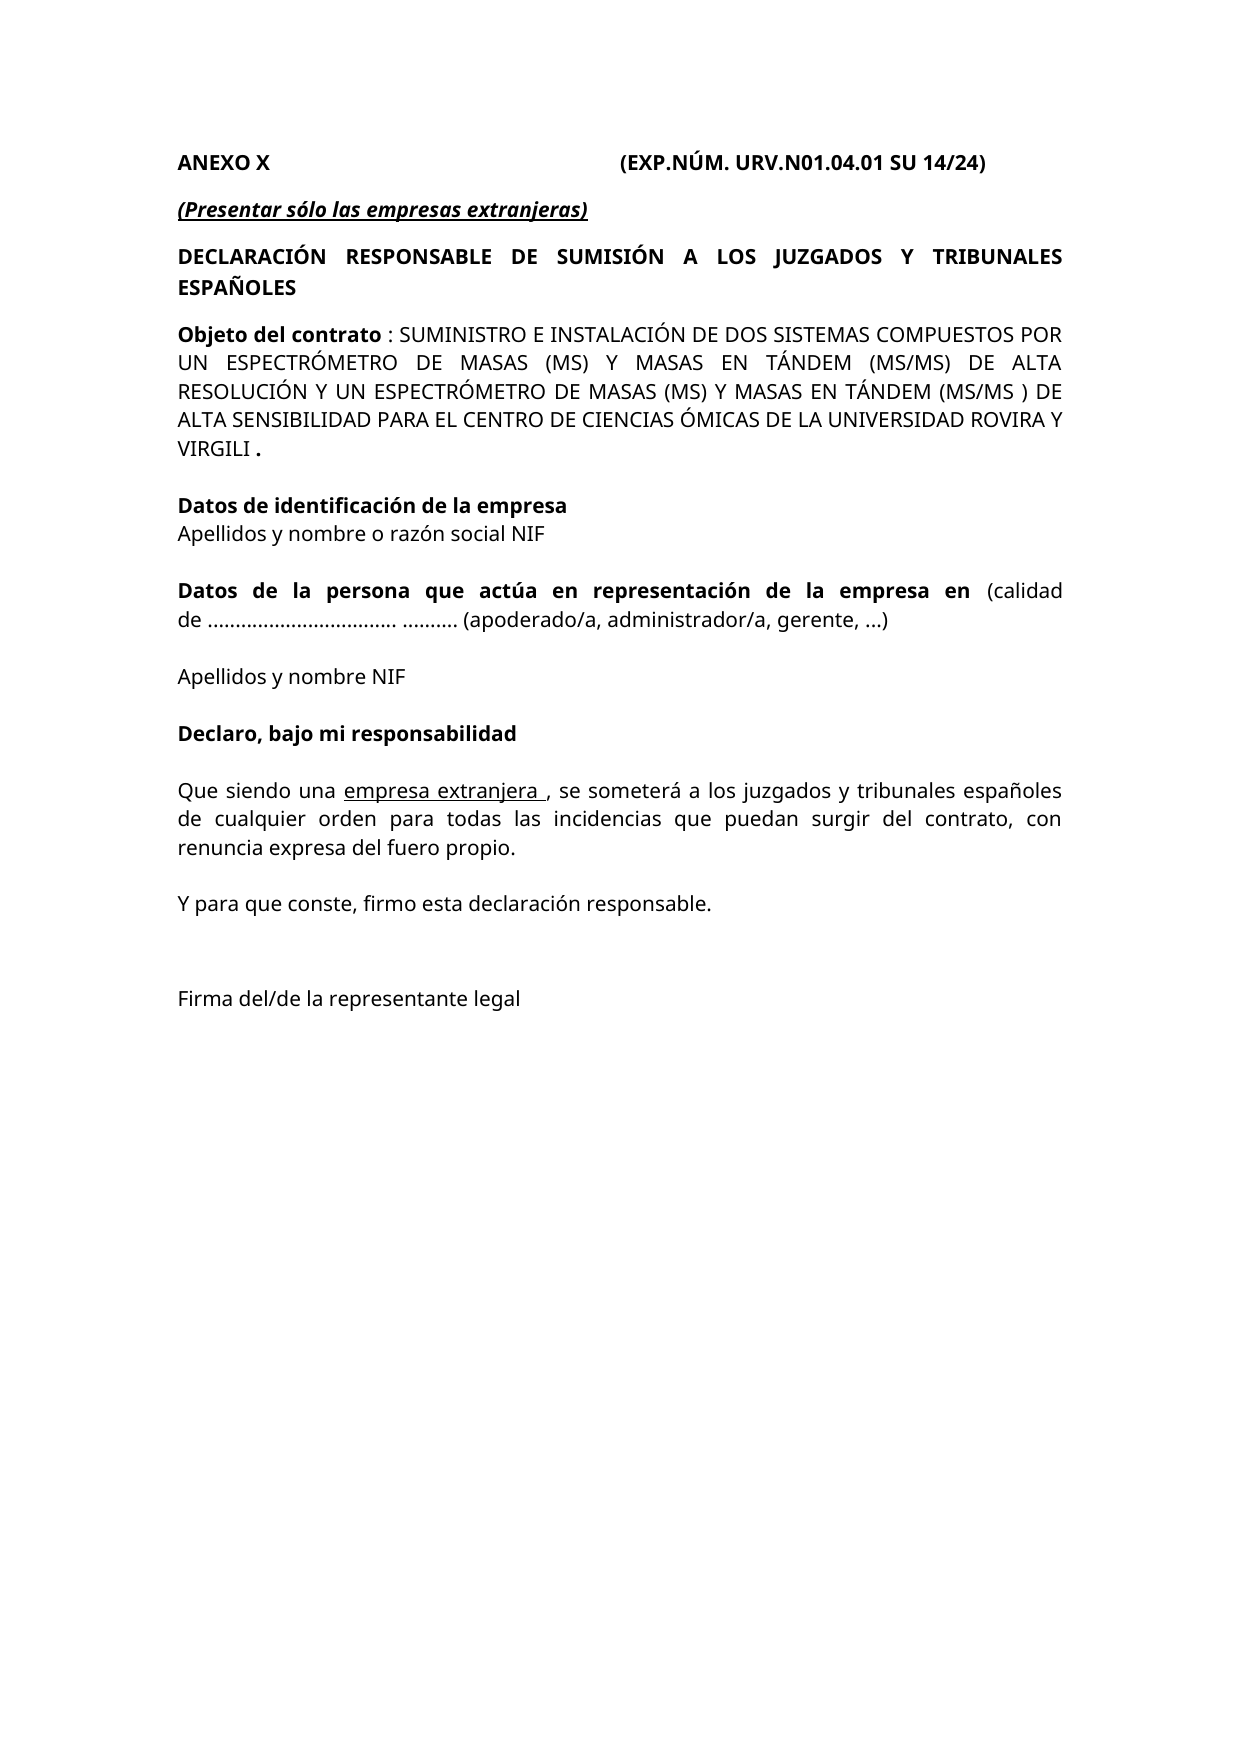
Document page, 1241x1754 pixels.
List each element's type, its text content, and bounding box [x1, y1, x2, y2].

text Objeto del contrato : SUMINISTRO E INSTALACIÓN DE DOS SISTEMAS COMPUESTOS POR UN ESPECTRÓMETRO DE MASAS (MS) Y MASAS EN TÁNDEM (MS/MS) DE ALTA RESOLUCIÓN Y UN ESPECTRÓMETRO DE MASAS (MS) Y MASAS EN TÁNDEM (MS/MS ) DE ALTA SENSIBILIDAD PARA EL CENTRO DE CIENCIAS ÓMICAS DE LA UNIVERSIDAD ROVIRA Y VIRGILI . [177, 320, 1063, 462]
text (Presentar sólo las empresas extranjeras) [177, 195, 1063, 223]
text Apellidos y nombre o razón social NIF [177, 519, 1063, 548]
text DECLARACIÓN RESPONSABLE DE SUMISIÓN A LOS JUZGADOS Y TRIBUNALES ESPAÑOLES [177, 242, 1063, 301]
text Apellidos y nombre NIF [177, 662, 1063, 690]
text Firma del/de la representante legal [177, 984, 1063, 1012]
text Datos de identificación de la empresa [177, 491, 1063, 519]
text Declaro, bajo mi responsabilidad [177, 719, 1063, 747]
text Y para que conste, firmo esta declaración responsable. [177, 889, 1063, 918]
text Datos de la persona que actúa en representación de la empresa en (calidad de .................................. .......... (apoderado/a, administrador/a, gerente, ...) [177, 576, 1063, 633]
text ANEXO X (EXP.NÚM. URV.N01.04.01 SU 14/24) [177, 148, 1063, 176]
text Que siendo una empresa extranjera , se someterá a los juzgados y tribunales españoles de cualquier orden para todas las incidencias que puedan surgir del contrato, con renuncia expresa del fuero propio. [177, 776, 1063, 861]
